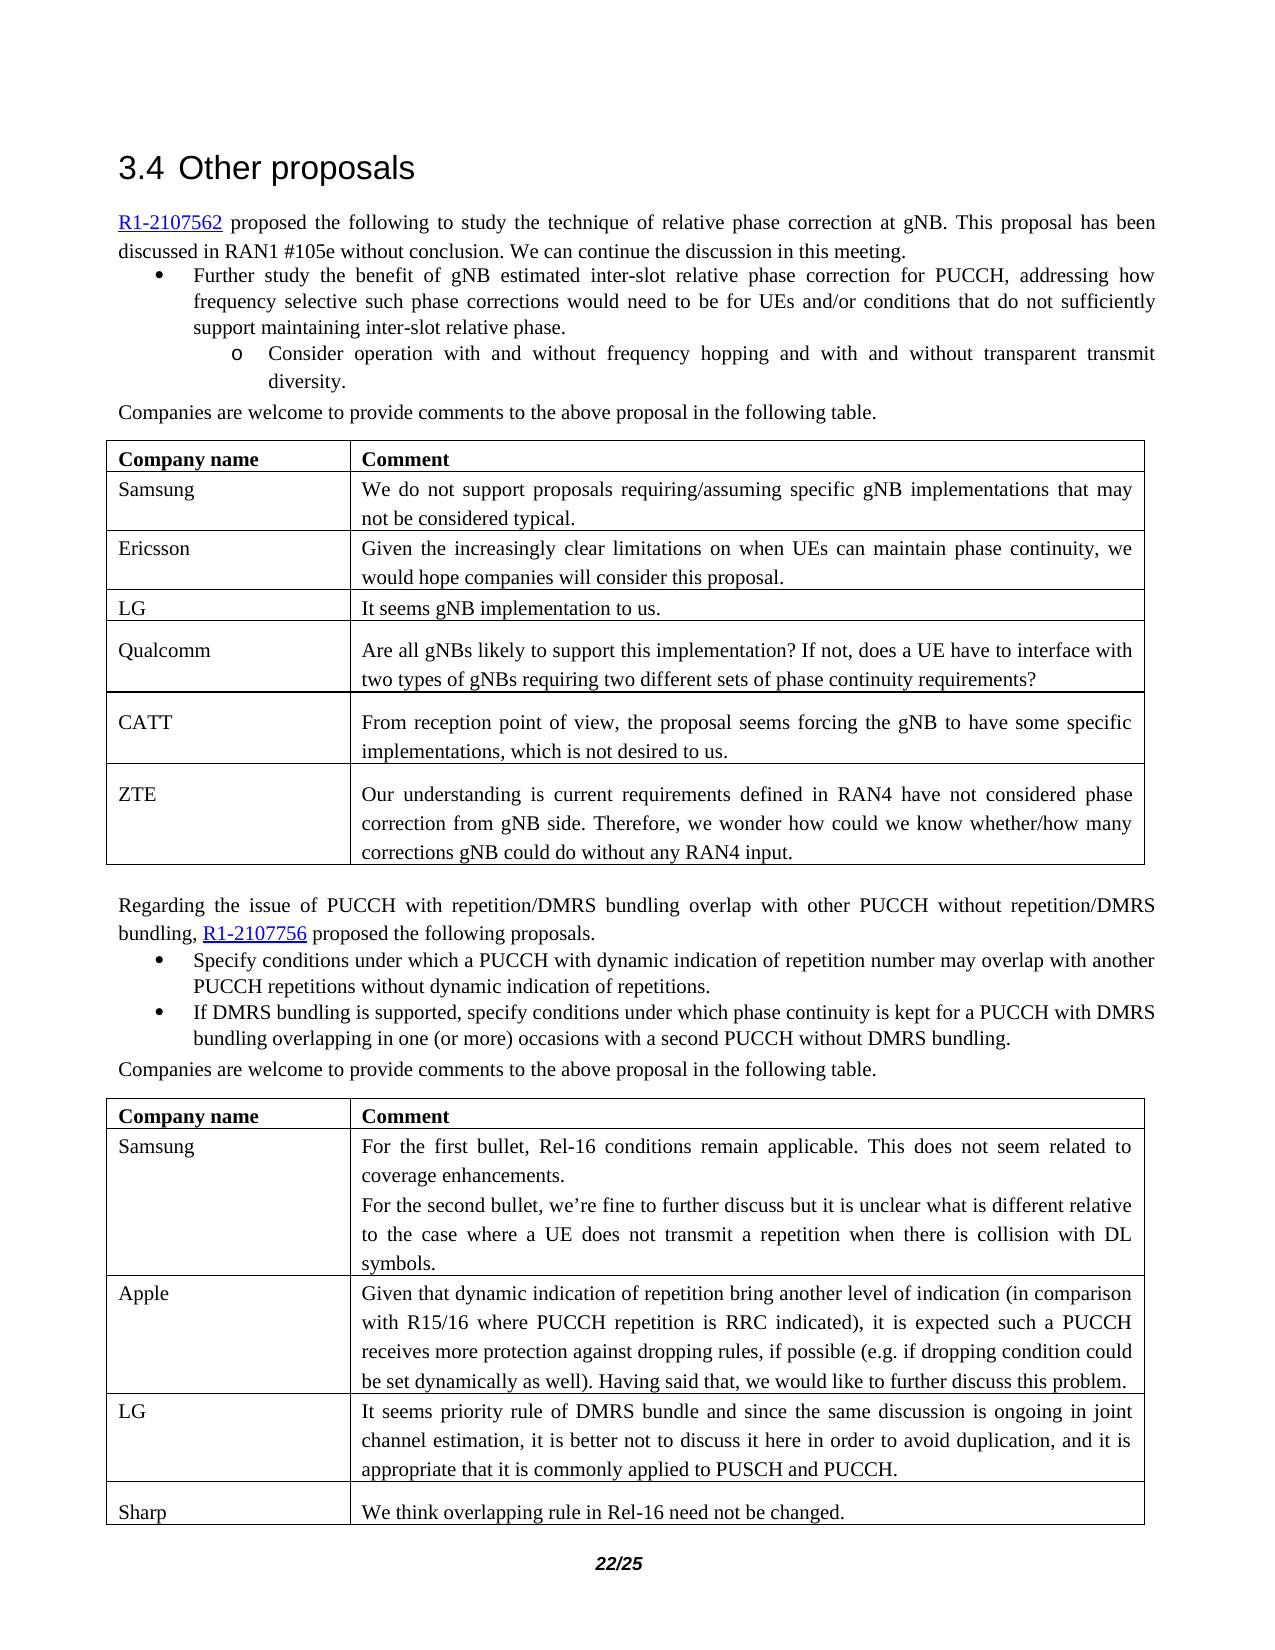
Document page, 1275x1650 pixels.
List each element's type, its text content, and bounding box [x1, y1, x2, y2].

subtitle Other proposals [118, 148, 1157, 186]
table_cell Given that dynamic indication of repetition bring another level of indication (in comparison with R15/16 where PUCCH repetition is RRC indicated), it is expected such a PUCCH receives more protection against dropping rules, if possible (e.g. if dropping condition could be set dynamically as well). Having said that, we would like to further discuss this problem. [351, 1276, 1144, 1393]
table_header Comment [351, 1099, 1144, 1128]
table_cell LG [107, 1394, 350, 1481]
table_cell We do not support proposals requiring/assuming specific gNB implementations that may not be considered typical. [351, 472, 1144, 530]
list Specify conditions under which a PUCCH with dynamic indication of repetition number may overlap with another PUCCH repetitions without dynamic indication of repetitions. [156, 948, 1157, 998]
table_cell We think overlapping rule in Rel-16 need not be changed. [351, 1482, 1144, 1524]
table_cell LG [107, 590, 350, 619]
list Further study the benefit of gNB estimated inter-slot relative phase correction for PUCCH, addressing how frequency selective such phase corrections would need to be for UEs and/or conditions that do not sufficiently support maintaining inter-slot relative phase. [156, 263, 1157, 339]
text Regarding the issue of PUCCH with repetition/DMRS bundling overlap with other PUCCH without repetition/DMRS bundling, R1-2107756 proposed the following proposals. [118, 893, 1157, 945]
table_header Company name [107, 441, 350, 471]
text Companies are welcome to provide comments to the above proposal in the following table. [118, 394, 1157, 424]
table_header Comment [351, 441, 1144, 471]
table_cell Sharp [107, 1482, 350, 1524]
table_cell It seems gNB implementation to us. [351, 590, 1144, 619]
table_header Company name [107, 1099, 350, 1128]
table_cell ZTE [107, 764, 350, 864]
table_cell Samsung [107, 472, 350, 530]
table_cell Ericsson [107, 531, 350, 589]
list If DMRS bundling is supported, specify conditions under which phase continuity is kept for a PUCCH with DMRS bundling overlapping in one (or more) occasions with a second PUCCH without DMRS bundling. [156, 1000, 1157, 1050]
text Companies are welcome to provide comments to the above proposal in the following table. [118, 1052, 1157, 1081]
table_cell Qualcomm [107, 621, 350, 691]
table_cell CATT [107, 693, 350, 763]
table_cell Our understanding is current requirements defined in RAN4 have not considered phase correction from gNB side. Therefore, we wonder how could we know whether/how many corrections gNB could do without any RAN4 input. [351, 764, 1144, 864]
table_cell For the first bullet, Rel-16 conditions remain applicable. This does not seem related to coverage enhancements. For the second bullet, we’re fine to further discuss but it is unclear what is different relative to the case where a UE does not transmit a repetition when there is collision with DL symbols. [351, 1129, 1144, 1275]
text R1-2107562 proposed the following to study the technique of relative phase correction at gNB. This proposal has been discussed in RAN1 #105e without conclusion. We can continue the discussion in this meeting. [118, 205, 1157, 263]
table_cell Are all gNBs likely to support this implementation? If not, does a UE have to interface with two types of gNBs requiring two different sets of phase continuity requirements? [351, 621, 1144, 691]
table_cell Given the increasingly clear limitations on when UEs can maintain phase continuity, we would hope companies will consider this proposal. [351, 531, 1144, 589]
table_cell It seems priority rule of DMRS bundle and since the same discussion is ongoing in joint channel estimation, it is better not to discuss it here in order to avoid duplication, and it is appropriate that it is commonly applied to PUSCH and PUCCH. [351, 1394, 1144, 1481]
list Consider operation with and without frequency hopping and with and without transparent transmit diversity. [231, 341, 1157, 393]
table_cell Apple [107, 1276, 350, 1393]
table_cell From reception point of view, the proposal seems forcing the gNB to have some specific implementations, which is not desired to us. [351, 693, 1144, 763]
table_cell Samsung [107, 1129, 350, 1275]
